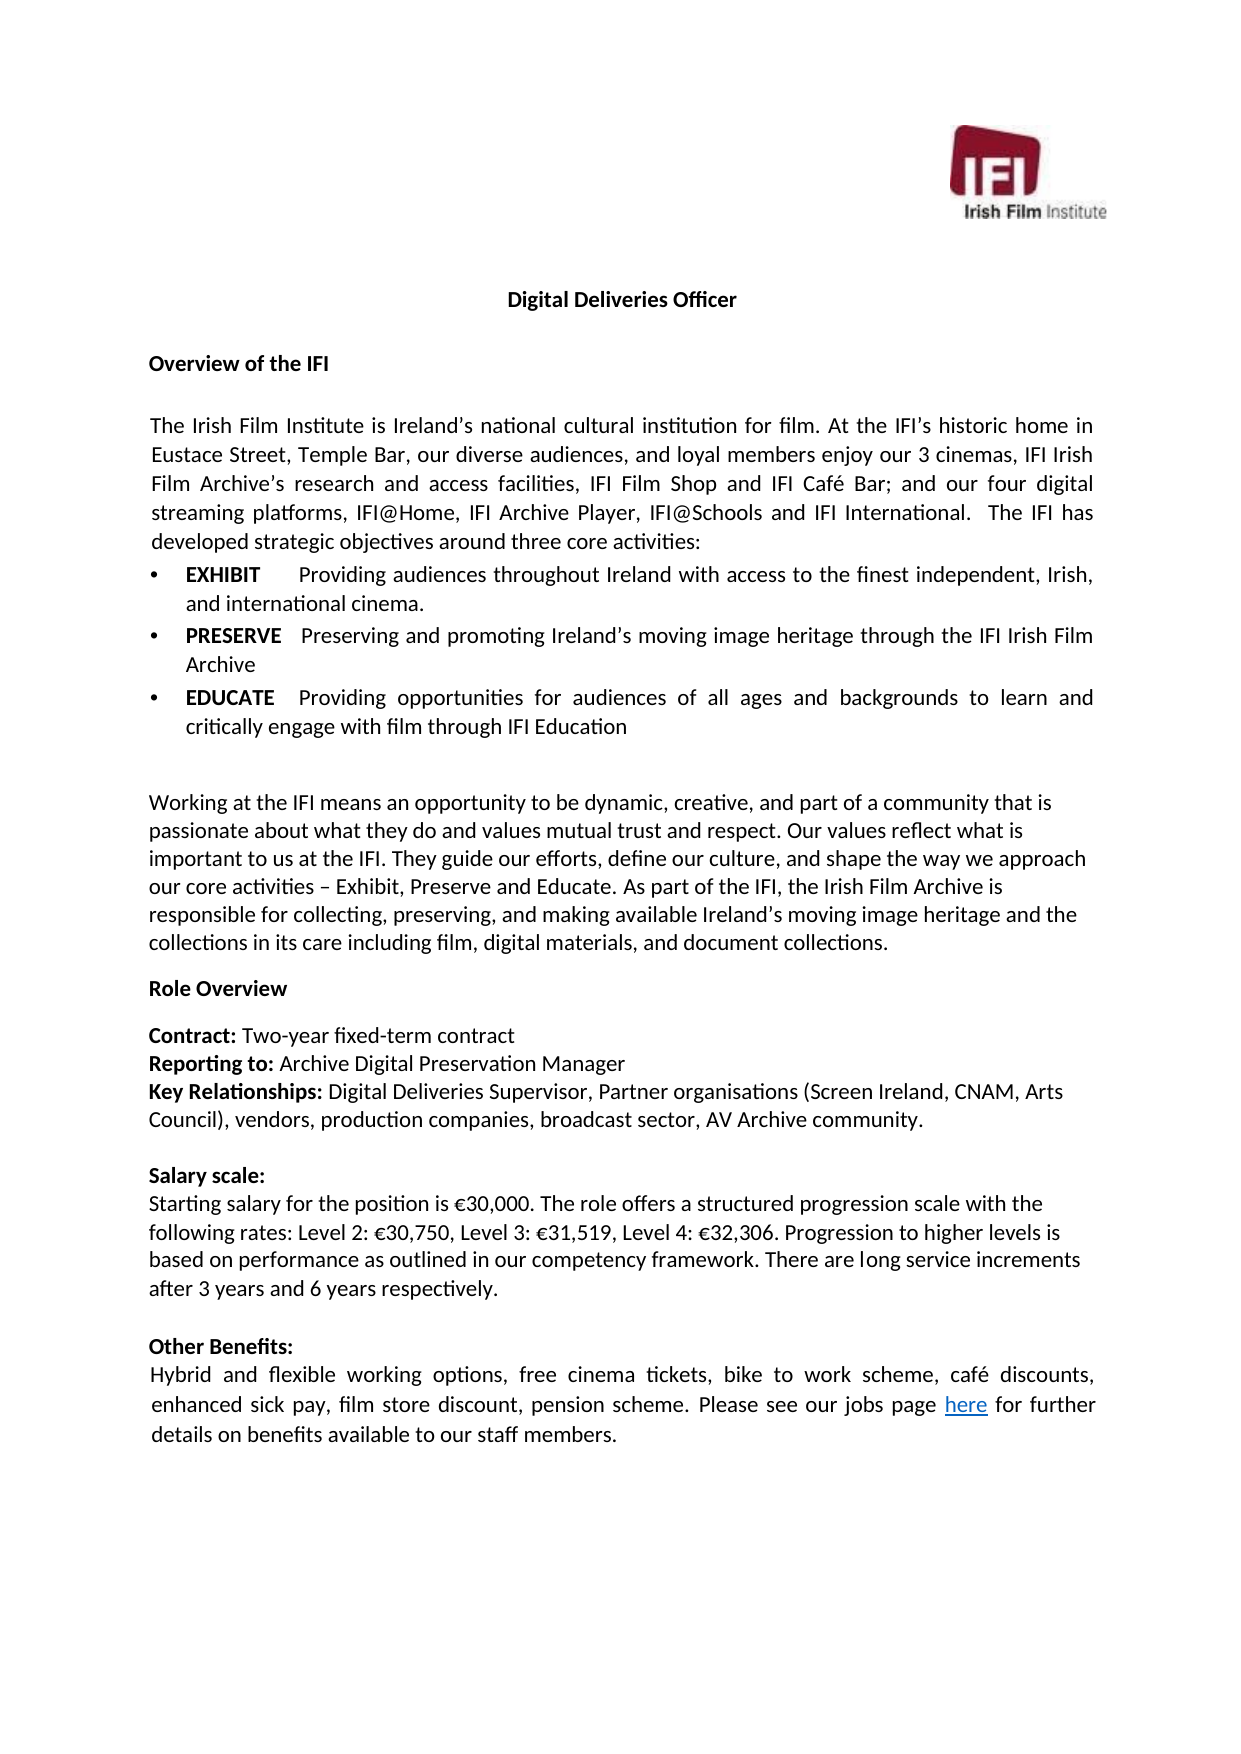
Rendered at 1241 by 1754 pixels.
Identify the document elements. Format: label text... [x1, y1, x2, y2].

text Key Relationships: Digital Deliveries Supervisor, Partner organisations (Screen Ireland, CNAM, Arts Council), vendors, production companies, broadcast sector, AV Archive community. [148, 1077, 1106, 1133]
text Reporting to: Archive Digital Preservation Manager [148, 1049, 1106, 1077]
text The Irish Film Institute is Ireland’s national cultural institution for film. At the IFI’s historic home in Eustace Street, Temple Bar, our diverse audiences, and loyal members enjoy our 3 cinemas, IFI Irish Film Archive’s research and access facilities, IFI Film Shop and IFI Café Bar; and our four digital streaming platforms, IFI@Home, IFI Archive Player, IFI@Schools and IFI International. The IFI has developed strategic objectives around three core activities: [150, 411, 1095, 555]
picture [950, 125, 1107, 219]
subtitle Overview of the IFI [148, 349, 1106, 377]
list EXHIBIT Providing audiences throughout Ireland with access to the finest independent, Irish, and international cinema. [150, 560, 1095, 617]
text Salary scale: [148, 1162, 1106, 1189]
text Working at the IFI means an opportunity to be dynamic, creative, and part of a community that is passionate about what they do and values mutual trust and respect. Our values reflect what is important to us at the IFI. They guide our efforts, define our culture, and shape the way we approach our core activities – Exhibit, Preserve and Educate. As part of the IFI, the Irish Film Archive is responsible for collecting, preserving, and making available Ireland’s moving image heritage and the collections in its care including film, digital materials, and document collections. [148, 788, 1106, 956]
text Other Benefits: [148, 1332, 1106, 1360]
text Hybrid and flexible working options, free cinema tickets, bike to work scheme, café discounts, enhanced sick pay, film store discount, pension scheme. Please see our jobs page here for further details on benefits available to our staff members. [150, 1360, 1096, 1449]
text Role Overview [148, 974, 1096, 1003]
text Starting salary for the position is €30,000. The role offers a structured progression scale with the following rates: Level 2: €30,750, Level 3: €31,519, Level 4: €32,306. Progression to higher levels is based on performance as outlined in our competency framework. There are long service increments after 3 years and 6 years respectively. [148, 1189, 1106, 1302]
text Digital Deliveries Officer [148, 285, 1096, 313]
list EDUCATE Providing opportunities for audiences of all ages and backgrounds to learn and critically engage with film through IFI Education [150, 683, 1095, 740]
list PRESERVE Preserving and promoting Ireland’s moving image heritage through the IFI Irish Film Archive [150, 622, 1095, 678]
text Contract: Two-year fixed-term contract [148, 1021, 1106, 1049]
